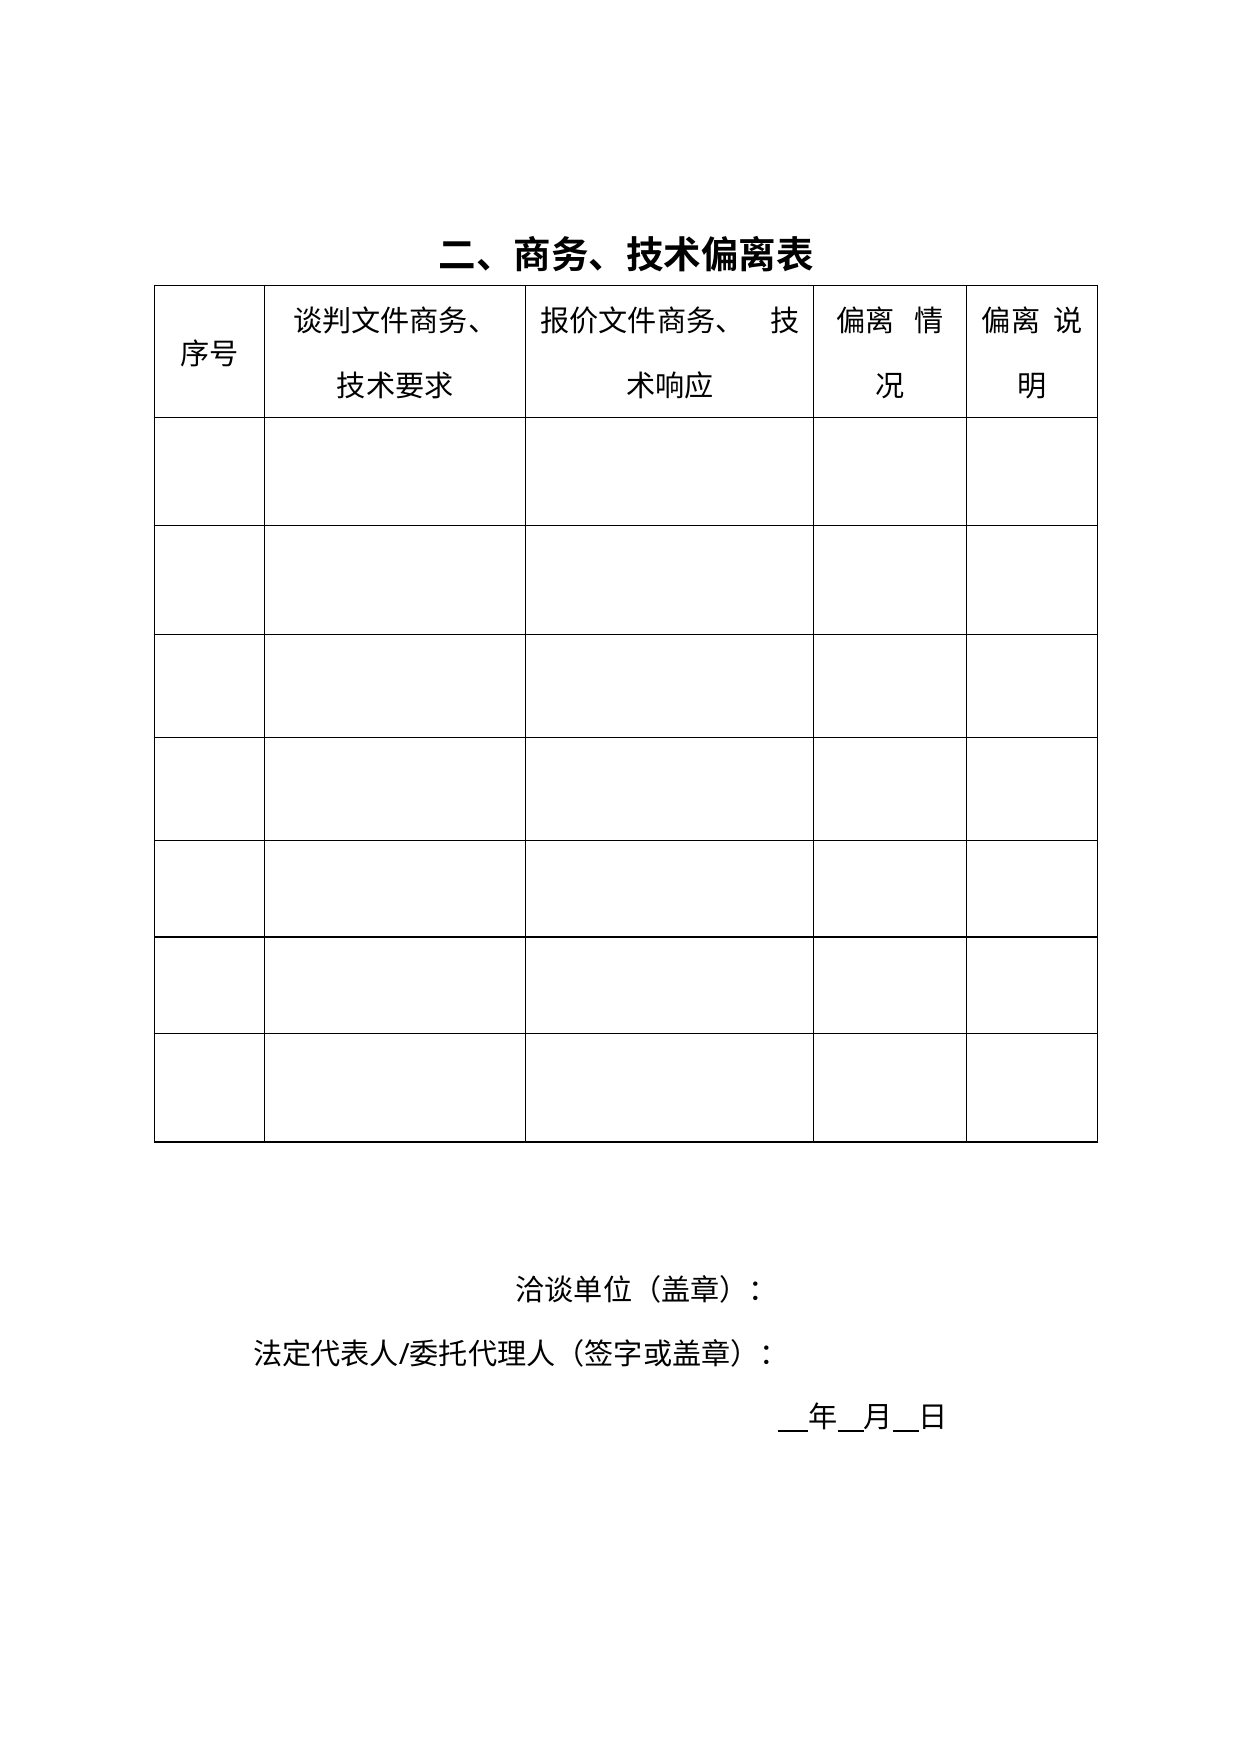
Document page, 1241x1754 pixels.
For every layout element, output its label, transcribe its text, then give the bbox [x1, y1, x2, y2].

table_cell [526, 738, 813, 840]
table_cell [814, 418, 966, 525]
table_cell [155, 738, 264, 840]
table_cell [265, 738, 525, 840]
table_cell [526, 526, 813, 634]
text 二、商务、技术偏离表 [165, 219, 1087, 284]
table_cell [265, 526, 525, 634]
table_cell [967, 635, 1097, 737]
table_cell [967, 738, 1097, 840]
table_cell [265, 418, 525, 525]
text 法定代表人/委托代理人（签字或盖章）： [165, 1330, 1087, 1373]
table_cell [265, 841, 525, 936]
table_header 序号 [155, 286, 264, 417]
table_cell [155, 635, 264, 737]
table_cell [155, 938, 264, 1032]
table_cell [967, 841, 1097, 936]
table_cell [155, 1034, 264, 1141]
table_cell [526, 841, 813, 936]
table_cell [265, 938, 525, 1032]
table_cell [814, 938, 966, 1032]
table_header 偏离 情况 [814, 286, 966, 417]
table_cell [155, 526, 264, 634]
table_cell [155, 418, 264, 525]
table_cell [526, 418, 813, 525]
table_cell [967, 1034, 1097, 1141]
table_cell [155, 841, 264, 936]
table_cell [814, 738, 966, 840]
table_header 报价文件商务、 技术响应 [526, 286, 813, 417]
table_cell [265, 1034, 525, 1141]
table_cell [265, 635, 525, 737]
table_cell [967, 418, 1097, 525]
table_cell [814, 1034, 966, 1141]
table_cell [814, 635, 966, 737]
table_cell [526, 938, 813, 1032]
table_cell [967, 938, 1097, 1032]
table_cell [526, 1034, 813, 1141]
table_cell [967, 526, 1097, 634]
text 年 月 日 [165, 1394, 1087, 1436]
table_cell [526, 635, 813, 737]
text 洽谈单位（盖章）： [165, 1267, 1087, 1309]
table_cell [814, 526, 966, 634]
table_header 谈判文件商务、 技术要求 [265, 286, 525, 417]
table_header 偏离 说明 [967, 286, 1097, 417]
table_cell [814, 841, 966, 936]
